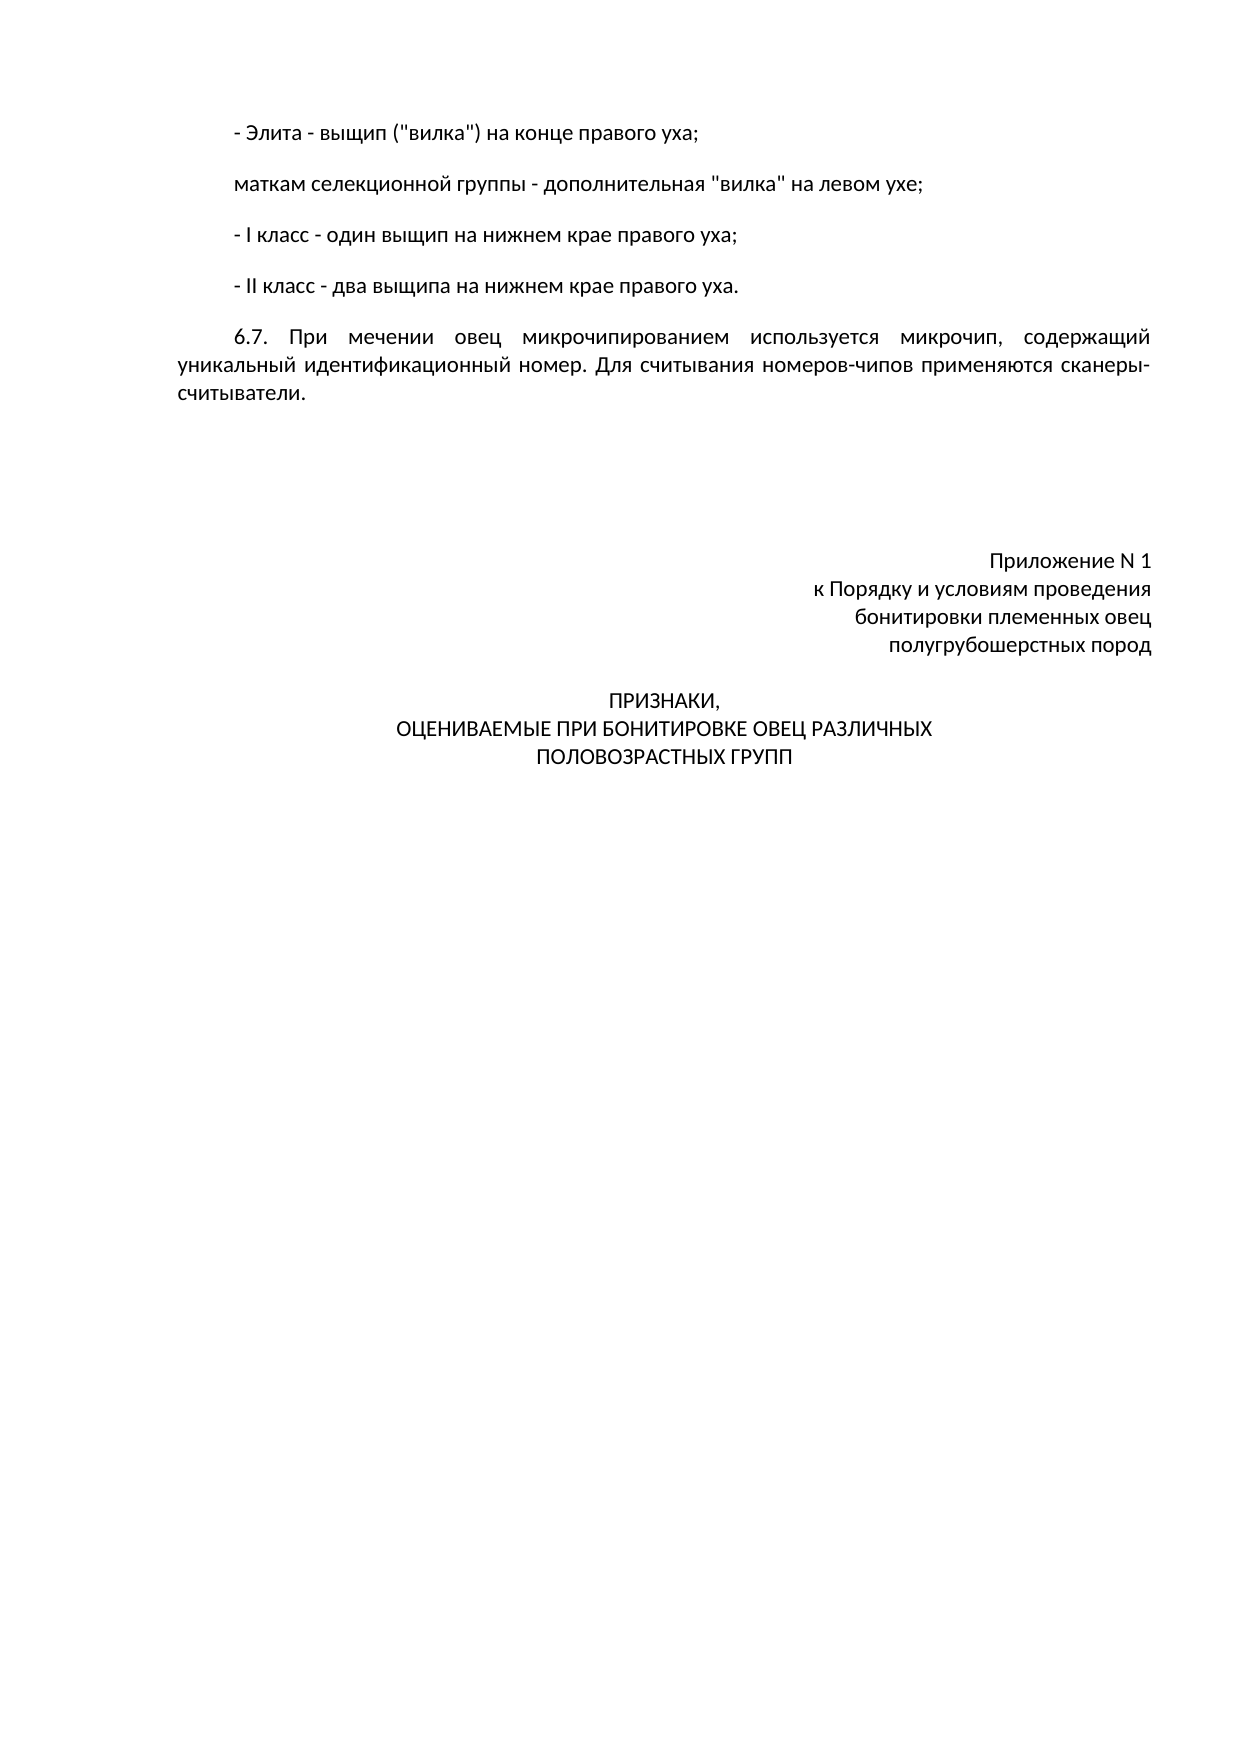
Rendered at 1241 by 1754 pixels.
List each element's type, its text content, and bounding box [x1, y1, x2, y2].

text - II класс - два выщипа на нижнем крае правого уха. [177, 271, 1152, 299]
text ПОЛОВОЗРАСТНЫХ ГРУПП [177, 742, 1152, 770]
text полугрубошерстных пород [177, 630, 1152, 658]
text - I класс - один выщип на нижнем крае правого уха; [177, 220, 1152, 248]
text ОЦЕНИВАЕМЫЕ ПРИ БОНИТИРОВКЕ ОВЕЦ РАЗЛИЧНЫХ [177, 714, 1152, 742]
text Приложение N 1 [177, 546, 1152, 574]
text 6.7. При мечении овец микрочипированием используется микрочип, содержащий уникальный идентификационный номер. Для считывания номеров-чипов применяются сканеры-считыватели. [177, 322, 1152, 406]
text маткам селекционной группы - дополнительная "вилка" на левом ухе; [177, 169, 1152, 197]
text ПРИЗНАКИ, [177, 686, 1152, 714]
text - Элита - выщип ("вилка") на конце правого уха; [177, 118, 1152, 146]
text к Порядку и условиям проведения [177, 574, 1152, 602]
text бонитировки племенных овец [177, 602, 1152, 630]
